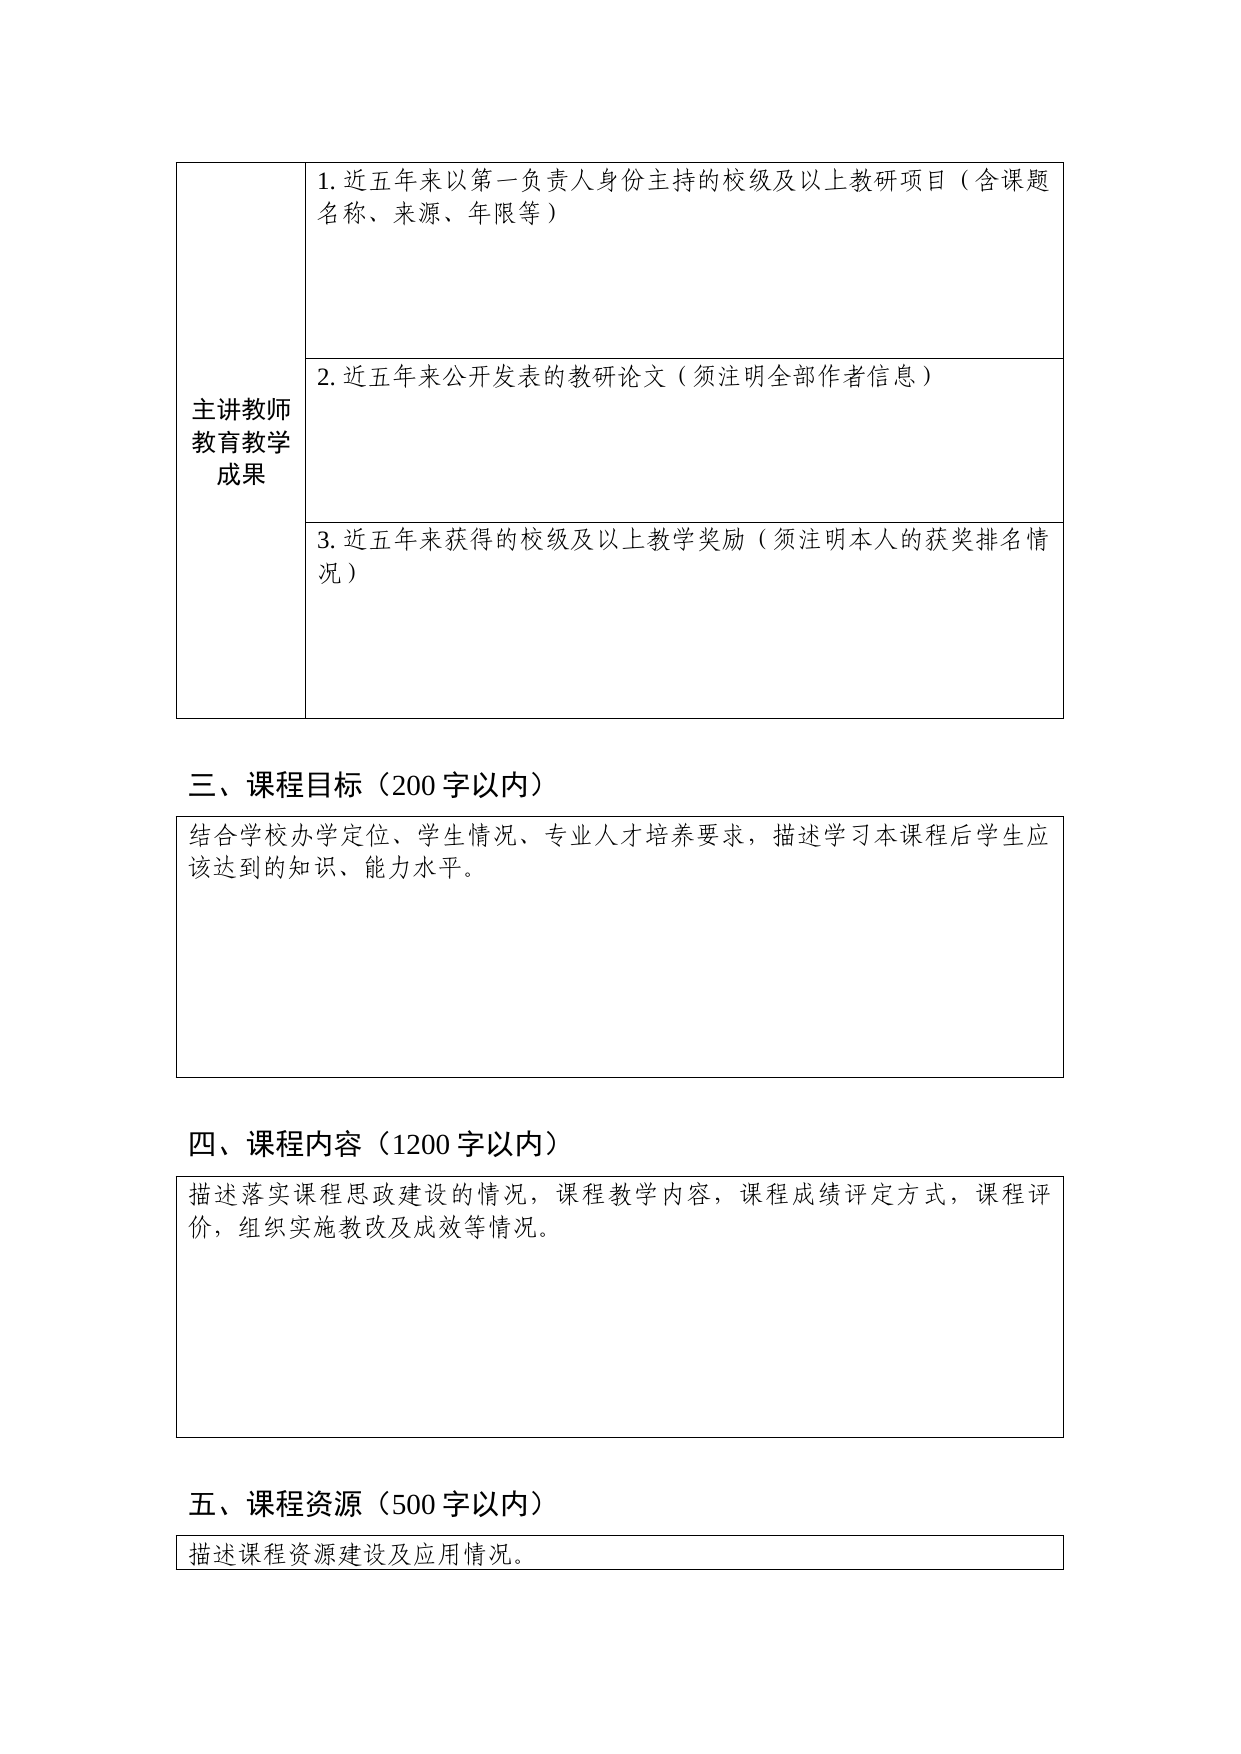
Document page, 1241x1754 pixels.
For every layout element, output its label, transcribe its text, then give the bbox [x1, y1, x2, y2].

text 四、课程内容（1200字以内） [187, 1111, 1053, 1176]
table_cell 主讲教师教育教学成果 [177, 163, 305, 718]
table_header 结合学校办学定位、学生情况、专业人才培养要求，描述学习本课程后学生应该达到的知识、能力水平。 [177, 817, 1063, 1077]
table_cell 2. 近五年来公开发表的教研论文（须注明全部作者信息） [306, 359, 1063, 522]
table_cell 3. 近五年来获得的校级及以上教学奖励（须注明本人的获奖排名情况） [306, 523, 1063, 718]
table_header 描述落实课程思政建设的情况，课程教学内容，课程成绩评定方式，课程评价，组织实施教改及成效等情况。 [177, 1177, 1063, 1437]
text 三、课程目标（200字以内） [187, 751, 1053, 816]
text 五、课程资源（500字以内） [187, 1470, 1053, 1535]
table_cell 1. 近五年来以第一负责人身份主持的校级及以上教研项目（含课题名称、来源、年限等） [306, 163, 1063, 358]
table_header 描述课程资源建设及应用情况。 [177, 1536, 1063, 1569]
